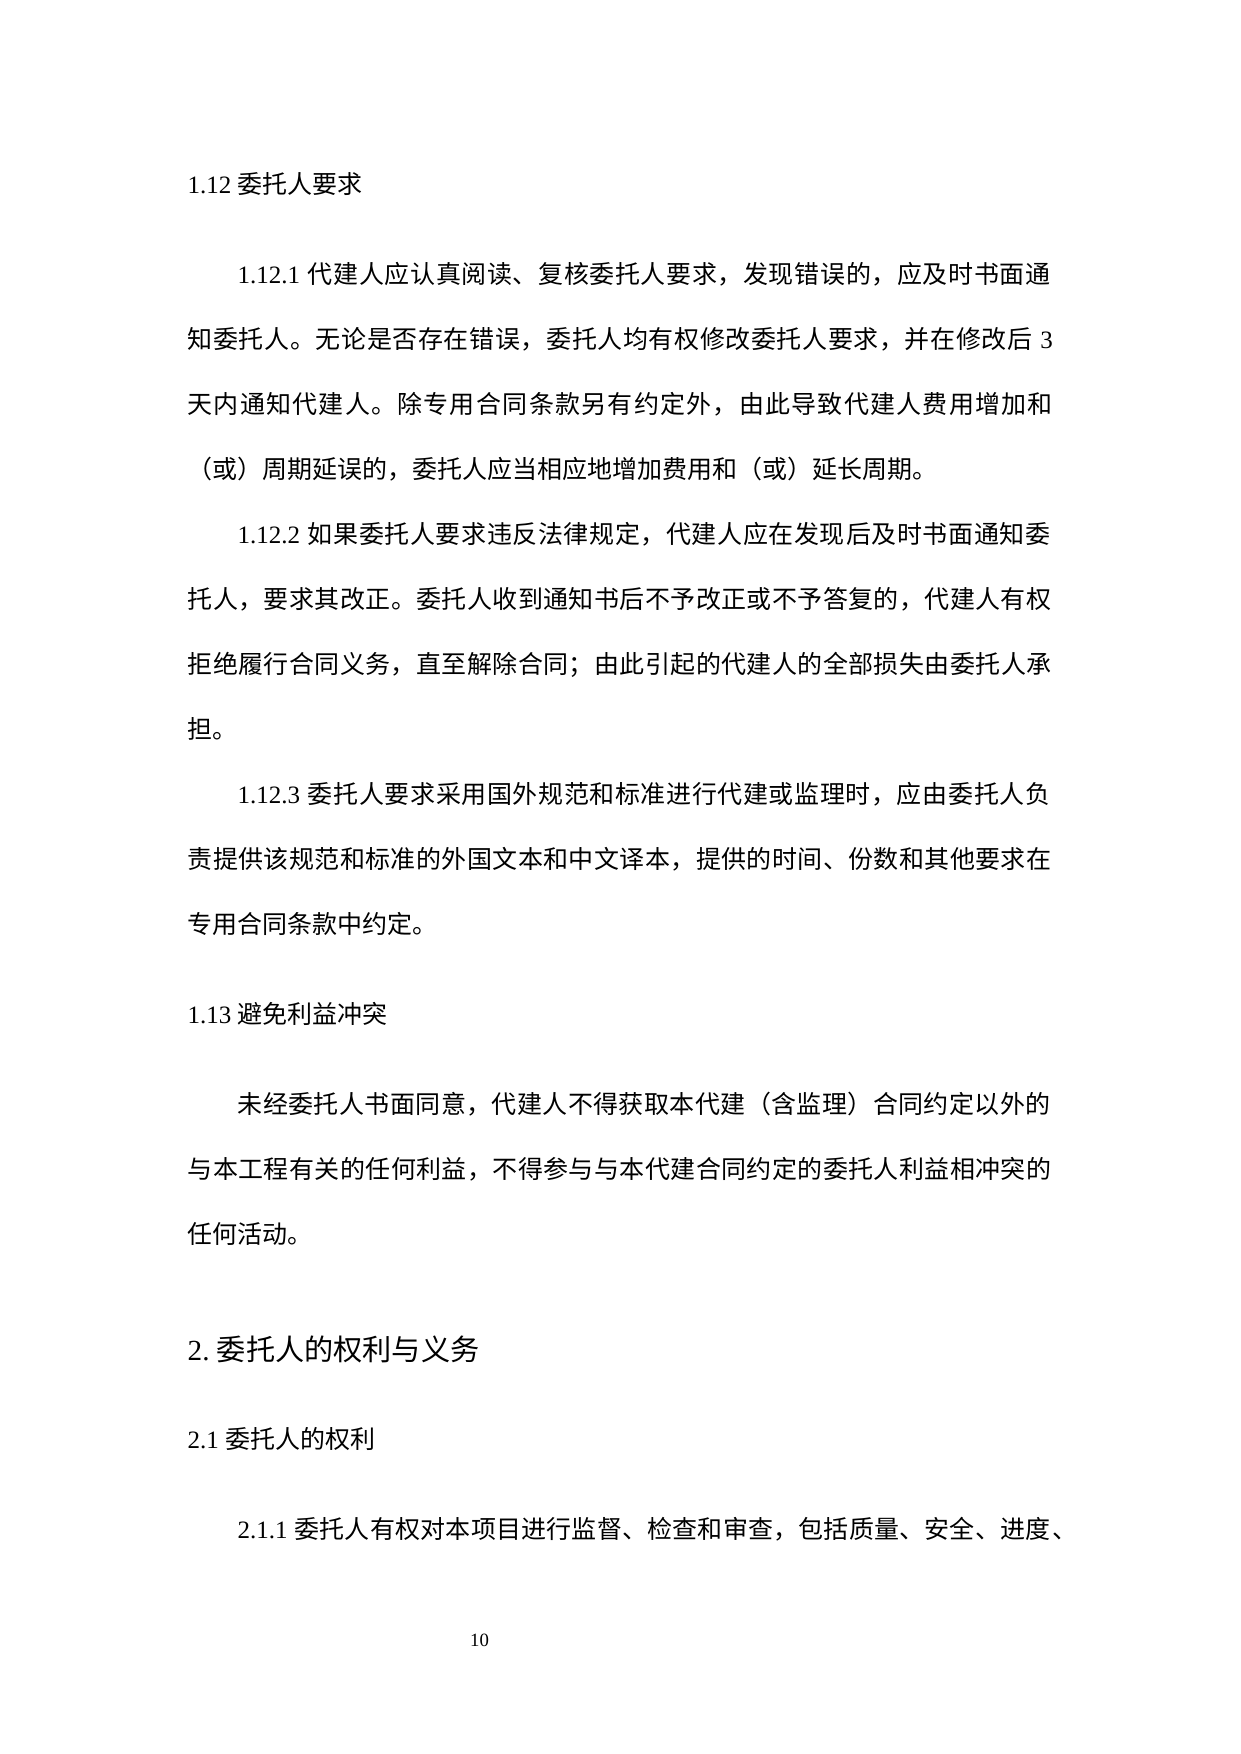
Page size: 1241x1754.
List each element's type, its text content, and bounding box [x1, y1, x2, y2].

text 1.12.2 如果委托人要求违反法律规定，代建人应在发现后及时书面通知委托人，要求其改正。委托人收到通知书后不予改正或不予答复的，代建人有权拒绝履行合同义务，直至解除合同；由此引起的代建人的全部损失由委托人承担。 [187, 500, 1053, 760]
subtitle 2.1 委托人的权利 [187, 1405, 1053, 1470]
text 未经委托人书面同意，代建人不得获取本代建（含监理）合同约定以外的与本工程有关的任何利益，不得参与与本代建合同约定的委托人利益相冲突的任何活动。 [187, 1070, 1053, 1265]
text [187, 1495, 1053, 1560]
subtitle 2. 委托人的权利与义务 [187, 1315, 1053, 1380]
text 1.12.3 委托人要求采用国外规范和标准进行代建或监理时，应由委托人负责提供该规范和标准的外国文本和中文译本，提供的时间、份数和其他要求在专用合同条款中约定。 [187, 760, 1053, 955]
subtitle 1.12 委托人要求 [187, 150, 1053, 215]
text 1.12.1 代建人应认真阅读、复核委托人要求，发现错误的，应及时书面通知委托人。无论是否存在错误，委托人均有权修改委托人要求，并在修改后3天内通知代建人。除专用合同条款另有约定外，由此导致代建人费用增加和（或）周期延误的，委托人应当相应地增加费用和（或）延长周期。 [187, 240, 1053, 500]
subtitle 1.13 避免利益冲突 [187, 980, 1053, 1045]
